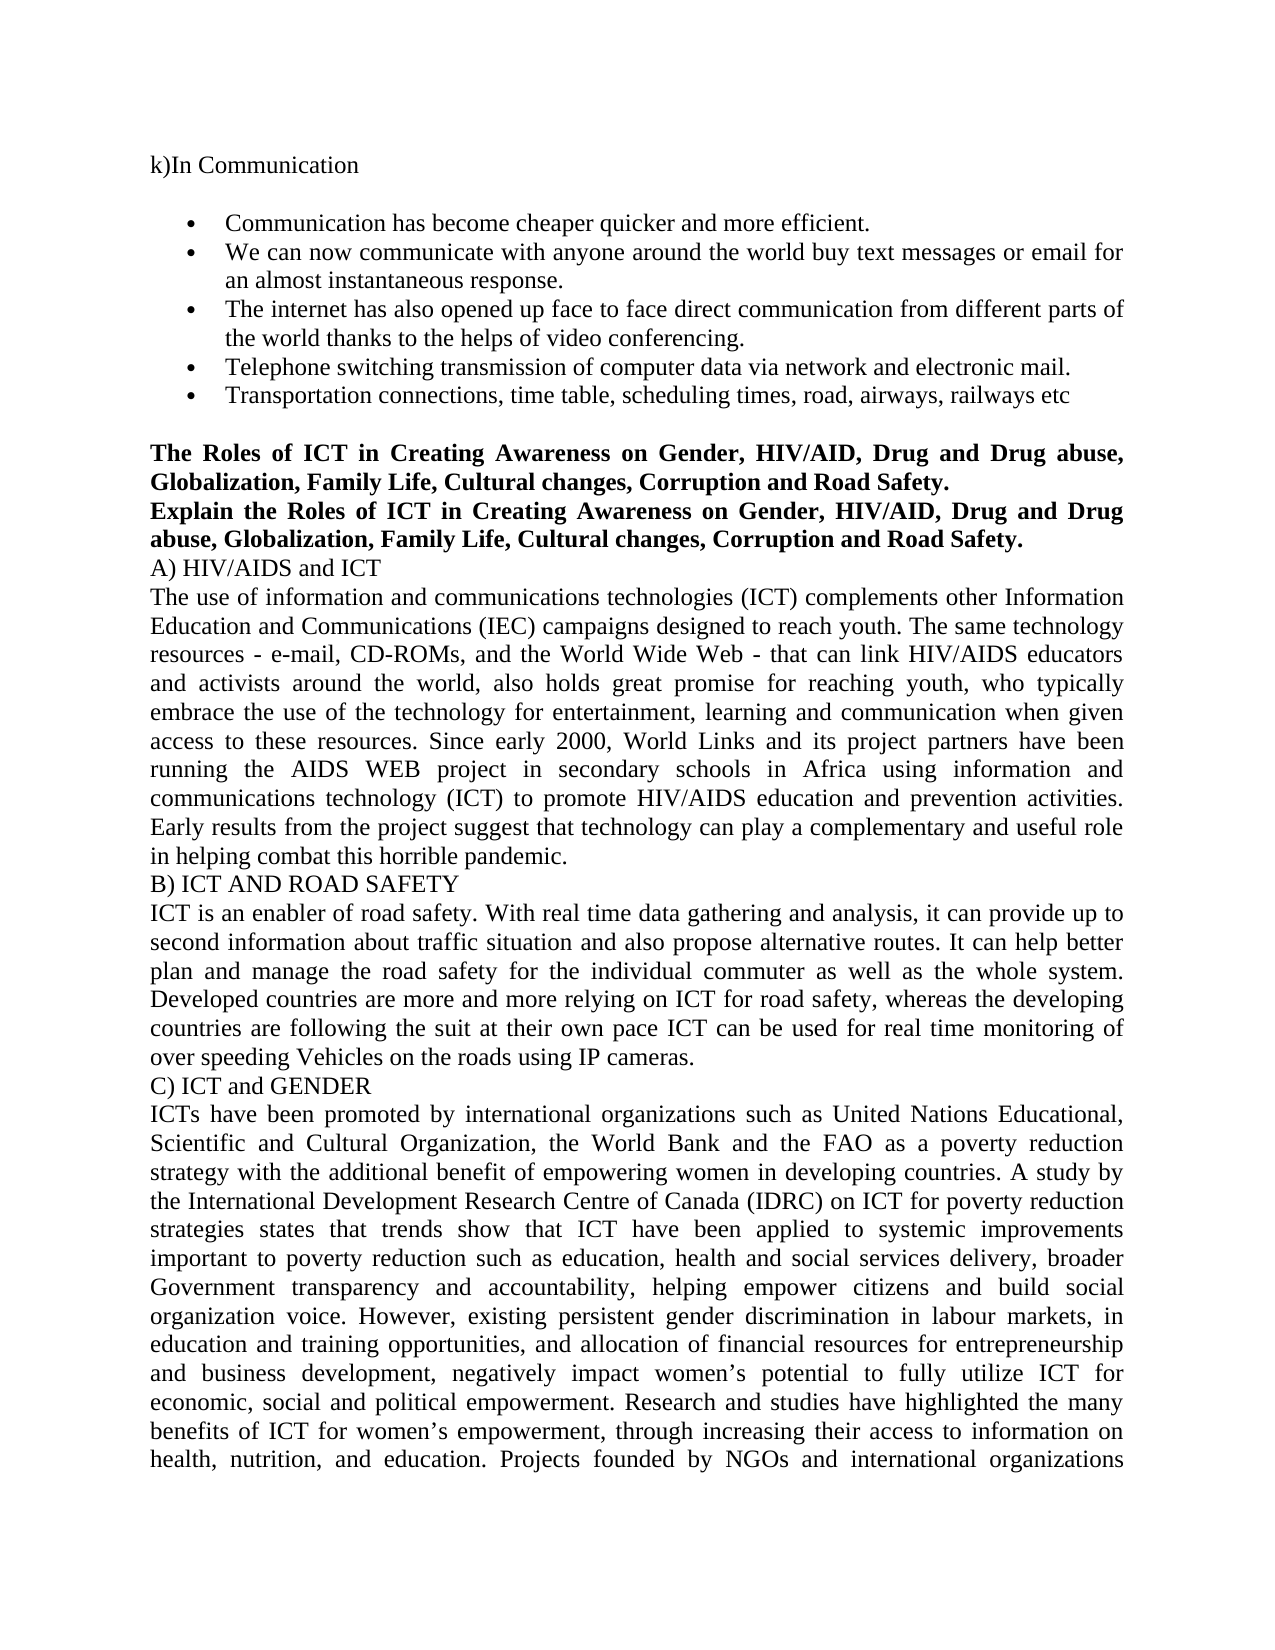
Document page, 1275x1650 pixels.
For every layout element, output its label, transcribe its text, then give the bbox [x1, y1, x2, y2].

text The use of information and communications technologies (ICT) complements other Information Education and Communications (IEC) campaigns designed to reach youth. The same technology resources - e-mail, CD-ROMs, and the World Wide Web - that can link HIV/AIDS educators and activists around the world, also holds great promise for reaching youth, who typically embrace the use of the technology for entertainment, learning and communication when given access to these resources. Since early 2000, World Links and its project partners have been running the AIDS WEB project in secondary schools in Africa using information and communications technology (ICT) to promote HIV/AIDS education and prevention activities. Early results from the project suggest that technology can play a complementary and useful role in helping combat this horrible pandemic. [150, 582, 1125, 869]
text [150, 1099, 1125, 1473]
list Communication has become cheaper quicker and more efficient. [187, 208, 1125, 237]
text B) ICT AND ROAD SAFETY [150, 869, 1125, 898]
list Telephone switching transmission of computer data via network and electronic mail. [187, 352, 1125, 380]
text A) HIV/AIDS and ICT [150, 553, 1125, 582]
list Transportation connections, time table, scheduling times, road, airways, railways etc [187, 380, 1125, 409]
text The Roles of ICT in Creating Awareness on Gender, HIV/AID, Drug and Drug abuse, Globalization, Family Life, Cultural changes, Corruption and Road Safety. [150, 438, 1125, 496]
text C) ICT and GENDER [150, 1071, 1125, 1099]
text Explain the Roles of ICT in Creating Awareness on Gender, HIV/AID, Drug and Drug abuse, Globalization, Family Life, Cultural changes, Corruption and Road Safety. [150, 496, 1125, 553]
list The internet has also opened up face to face direct communication from different parts of the world thanks to the helps of video conferencing. [187, 294, 1125, 352]
text ICT is an enabler of road safety. With real time data gathering and analysis, it can provide up to second information about traffic situation and also propose alternative routes. It can help better plan and manage the road safety for the individual commuter as well as the whole system. Developed countries are more and more relying on ICT for road safety, whereas the developing countries are following the suit at their own pace ICT can be used for real time monitoring of over speeding Vehicles on the roads using IP cameras. [150, 898, 1125, 1071]
list We can now communicate with anyone around the world buy text messages or email for an almost instantaneous response. [187, 237, 1125, 294]
text k)In Communication [150, 150, 1125, 179]
